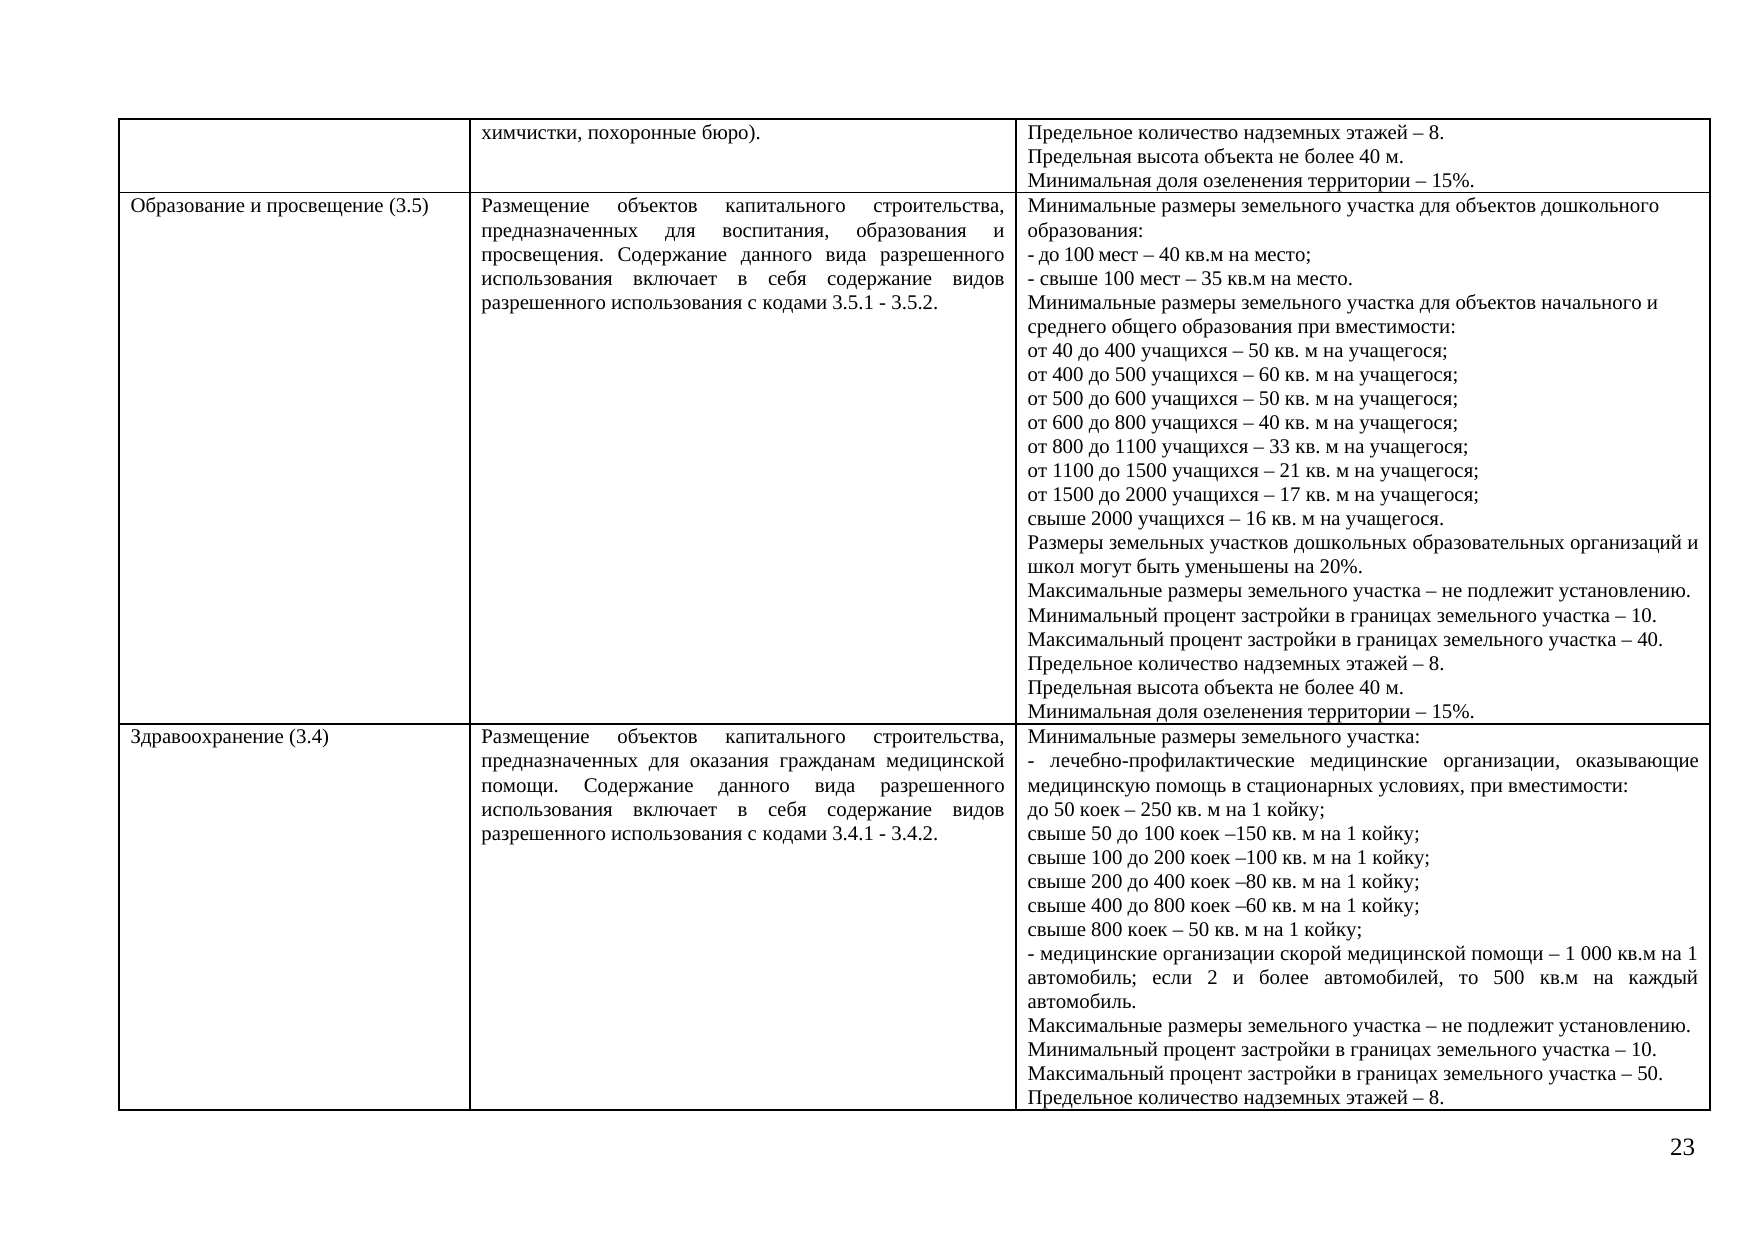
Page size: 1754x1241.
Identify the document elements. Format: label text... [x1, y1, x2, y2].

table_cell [471, 725, 1015, 1109]
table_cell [120, 725, 469, 1109]
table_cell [120, 120, 469, 192]
table_cell Образование и просвещение (3.5) [120, 193, 469, 723]
table_cell Размещение объектов капитального строительства, предназначенных для воспитания, образования и просвещения. Содержание данного вида разрешенного использования включает в себя содержание видов разрешенного использования с кодами 3.5.1 - 3.5.2. [471, 193, 1015, 723]
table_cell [1017, 120, 1709, 192]
table_cell Минимальные размеры земельного участка для объектов дошкольного образования: - до 100 мест – 40 кв.м на место; - свыше 100 мест – 35 кв.м на место. Минимальные размеры земельного участка для объектов начального и среднего общего образования при вместимости: от 40 до 400 учащихся – 50 кв. м на учащегося; от 400 до 500 учащихся – 60 кв. м на учащегося; от 500 до 600 учащихся – 50 кв. м на учащегося; от 600 до 800 учащихся – 40 кв. м на учащегося; от 800 до 1100 учащихся – 33 кв. м на учащегося; от 1100 до 1500 учащихся – 21 кв. м на учащегося; от 1500 до 2000 учащихся – 17 кв. м на учащегося; свыше 2000 учащихся – 16 кв. м на учащегося. Размеры земельных участков дошкольных образовательных организаций и школ могут быть уменьшены на 20%. Максимальные размеры земельного участка – не подлежит установлению. Минимальный процент застройки в границах земельного участка – 10. Максимальный процент застройки в границах земельного участка – 40. Предельное количество надземных этажей – 8. Предельная высота объекта не более 40 м. Минимальная доля озеленения территории – 15%. [1017, 193, 1709, 723]
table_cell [471, 120, 1015, 192]
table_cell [1017, 725, 1709, 1109]
